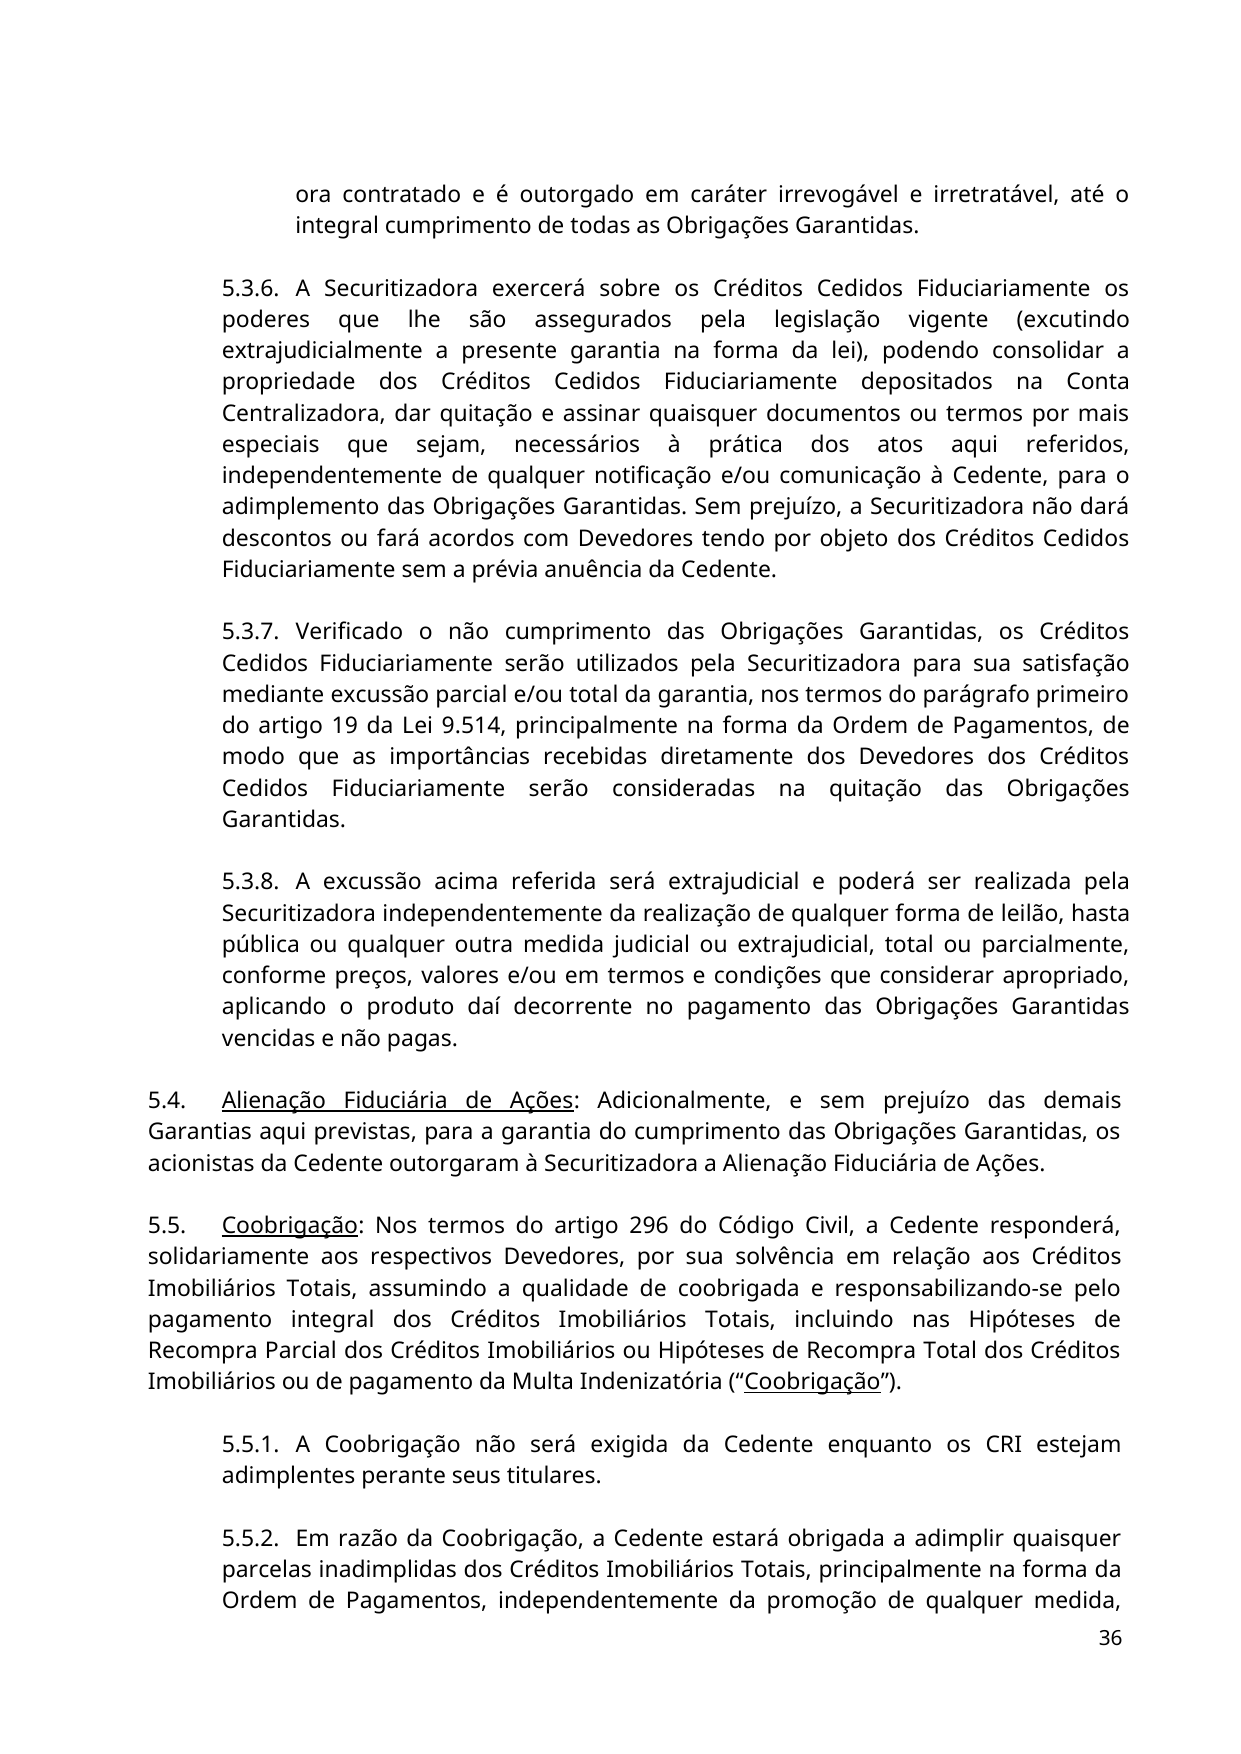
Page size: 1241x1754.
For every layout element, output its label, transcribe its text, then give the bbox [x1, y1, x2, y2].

text 5.3.6. A Securitizadora exercerá sobre os Créditos Cedidos Fiduciariamente os poderes que lhe são assegurados pela legislação vigente (excutindo extrajudicialmente a presente garantia na forma da lei), podendo consolidar a propriedade dos Créditos Cedidos Fiduciariamente depositados na Conta Centralizadora, dar quitação e assinar quaisquer documentos ou termos por mais especiais que sejam, necessários à prática dos atos aqui referidos, independentemente de qualquer notificação e/ou comunicação à Cedente, para o adimplemento das Obrigações Garantidas. Sem prejuízo, a Securitizadora não dará descontos ou fará acordos com Devedores tendo por objeto dos Créditos Cedidos Fiduciariamente sem a prévia anuência da Cedente. [222, 271, 1131, 583]
text 5.5.1. A Coobrigação não será exigida da Cedente enquanto os CRI estejam adimplentes perante seus titulares. [222, 1427, 1122, 1490]
list Coobrigação: Nos termos do artigo 296 do Código Civil, a Cedente responderá, solidariamente aos respectivos Devedores, por sua solvência em relação aos Créditos Imobiliários Totais, assumindo a qualidade de coobrigada e responsabilizando-se pelo pagamento integral dos Créditos Imobiliários Totais, incluindo nas Hipóteses de Recompra Parcial dos Créditos Imobiliários ou Hipóteses de Recompra Total dos Créditos Imobiliários ou de pagamento da Multa Indenizatória (“Coobrigação”). [148, 1208, 1122, 1396]
text 5.3.8. A excussão acima referida será extrajudicial e poderá ser realizada pela Securitizadora independentemente da realização de qualquer forma de leilão, hasta pública ou qualquer outra medida judicial ou extrajudicial, total ou parcialmente, conforme preços, valores e/ou em termos e condições que considerar apropriado, aplicando o produto daí decorrente no pagamento das Obrigações Garantidas vencidas e não pagas. [222, 865, 1131, 1052]
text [222, 1521, 1122, 1615]
list Alienação Fiduciária de Ações: Adicionalmente, e sem prejuízo das demais Garantias aqui previstas, para a garantia do cumprimento das Obrigações Garantidas, os acionistas da Cedente outorgaram à Securitizadora a Alienação Fiduciária de Ações. [148, 1083, 1122, 1177]
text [295, 177, 1131, 240]
text 5.3.7. Verificado o não cumprimento das Obrigações Garantidas, os Créditos Cedidos Fiduciariamente serão utilizados pela Securitizadora para sua satisfação mediante excussão parcial e/ou total da garantia, nos termos do parágrafo primeiro do artigo 19 da Lei 9.514, principalmente na forma da Ordem de Pagamentos, de modo que as importâncias recebidas diretamente dos Devedores dos Créditos Cedidos Fiduciariamente serão consideradas na quitação das Obrigações Garantidas. [222, 615, 1131, 833]
